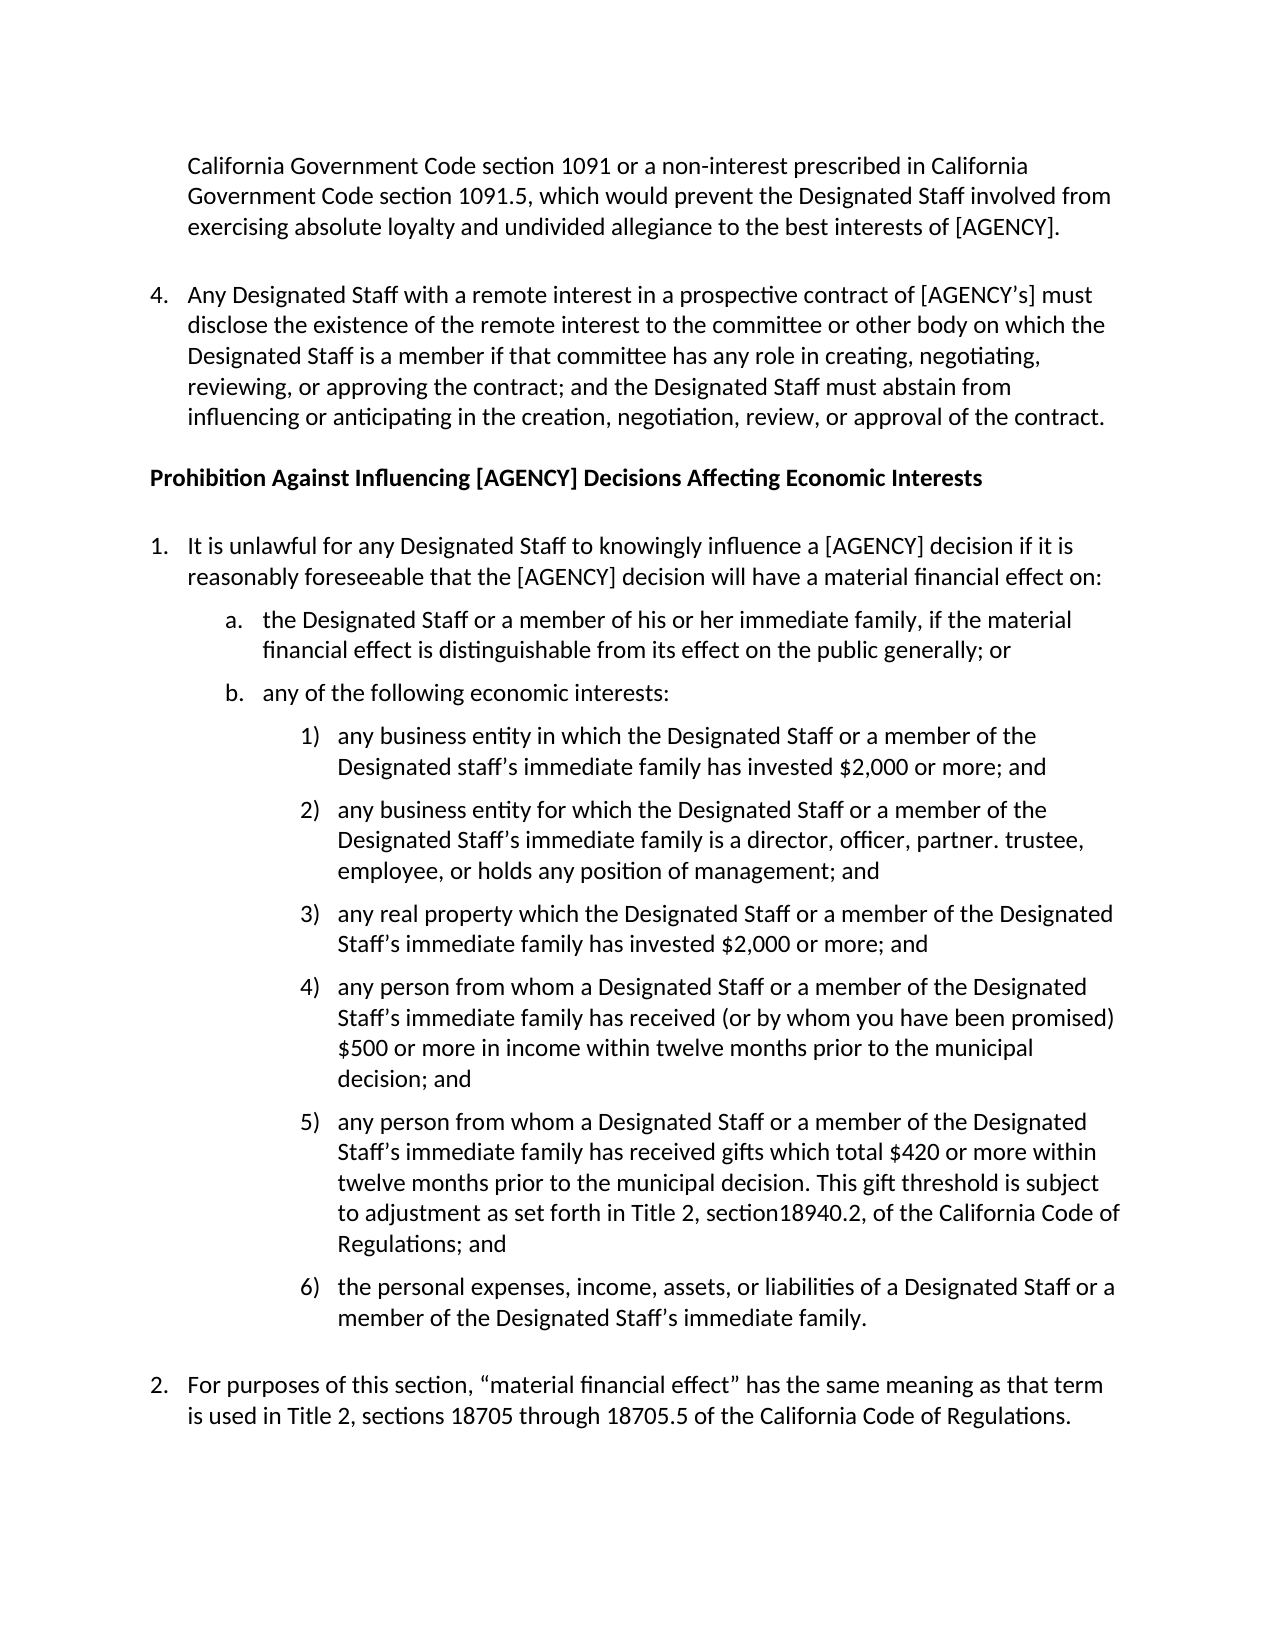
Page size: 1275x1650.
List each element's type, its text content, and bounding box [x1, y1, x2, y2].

list any of the following economic interests: [225, 677, 1125, 708]
list any business entity for which the Designated Staff or a member of the Designated Staff’s immediate family is a director, officer, partner. trustee, employee, or holds any position of management; and [300, 794, 1125, 885]
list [150, 150, 1125, 242]
list any person from whom a Designated Staff or a member of the Designated Staff’s immediate family has received gifts which total $420 or more within twelve months prior to the municipal decision. This gift threshold is subject to adjustment as set forth in Title 2, section18940.2, of the California Code of Regulations; and [300, 1106, 1125, 1259]
list the personal expenses, income, assets, or liabilities of a Designated Staff or a member of the Designated Staff’s immediate family. [300, 1271, 1125, 1332]
list It is unlawful for any Designated Staff to knowingly influence a [AGENCY] decision if it is reasonably foreseeable that the [AGENCY] decision will have a material financial effect on: [150, 530, 1125, 591]
list Any Designated Staff with a remote interest in a prospective contract of [AGENCY’s] must disclose the existence of the remote interest to the committee or other body on which the Designated Staff is a member if that committee has any role in creating, negotiating, reviewing, or approving the contract; and the Designated Staff must abstain from influencing or anticipating in the creation, negotiation, review, or approval of the contract. [150, 279, 1125, 432]
list any real property which the Designated Staff or a member of the Designated Staff’s immediate family has invested $2,000 or more; and [300, 898, 1125, 959]
text Prohibition Against Influencing [AGENCY] Decisions Affecting Economic Interests [150, 432, 1125, 493]
list For purposes of this section, “material financial effect” has the same meaning as that term is used in Title 2, sections 18705 through 18705.5 of the California Code of Regulations. [150, 1370, 1125, 1431]
list the Designated Staff or a member of his or her immediate family, if the material financial effect is distinguishable from its effect on the public generally; or [225, 604, 1125, 665]
list any business entity in which the Designated Staff or a member of the Designated staff’s immediate family has invested $2,000 or more; and [300, 720, 1125, 781]
list any person from whom a Designated Staff or a member of the Designated Staff’s immediate family has received (or by whom you have been promised) $500 or more in income within twelve months prior to the municipal decision; and [300, 971, 1125, 1093]
